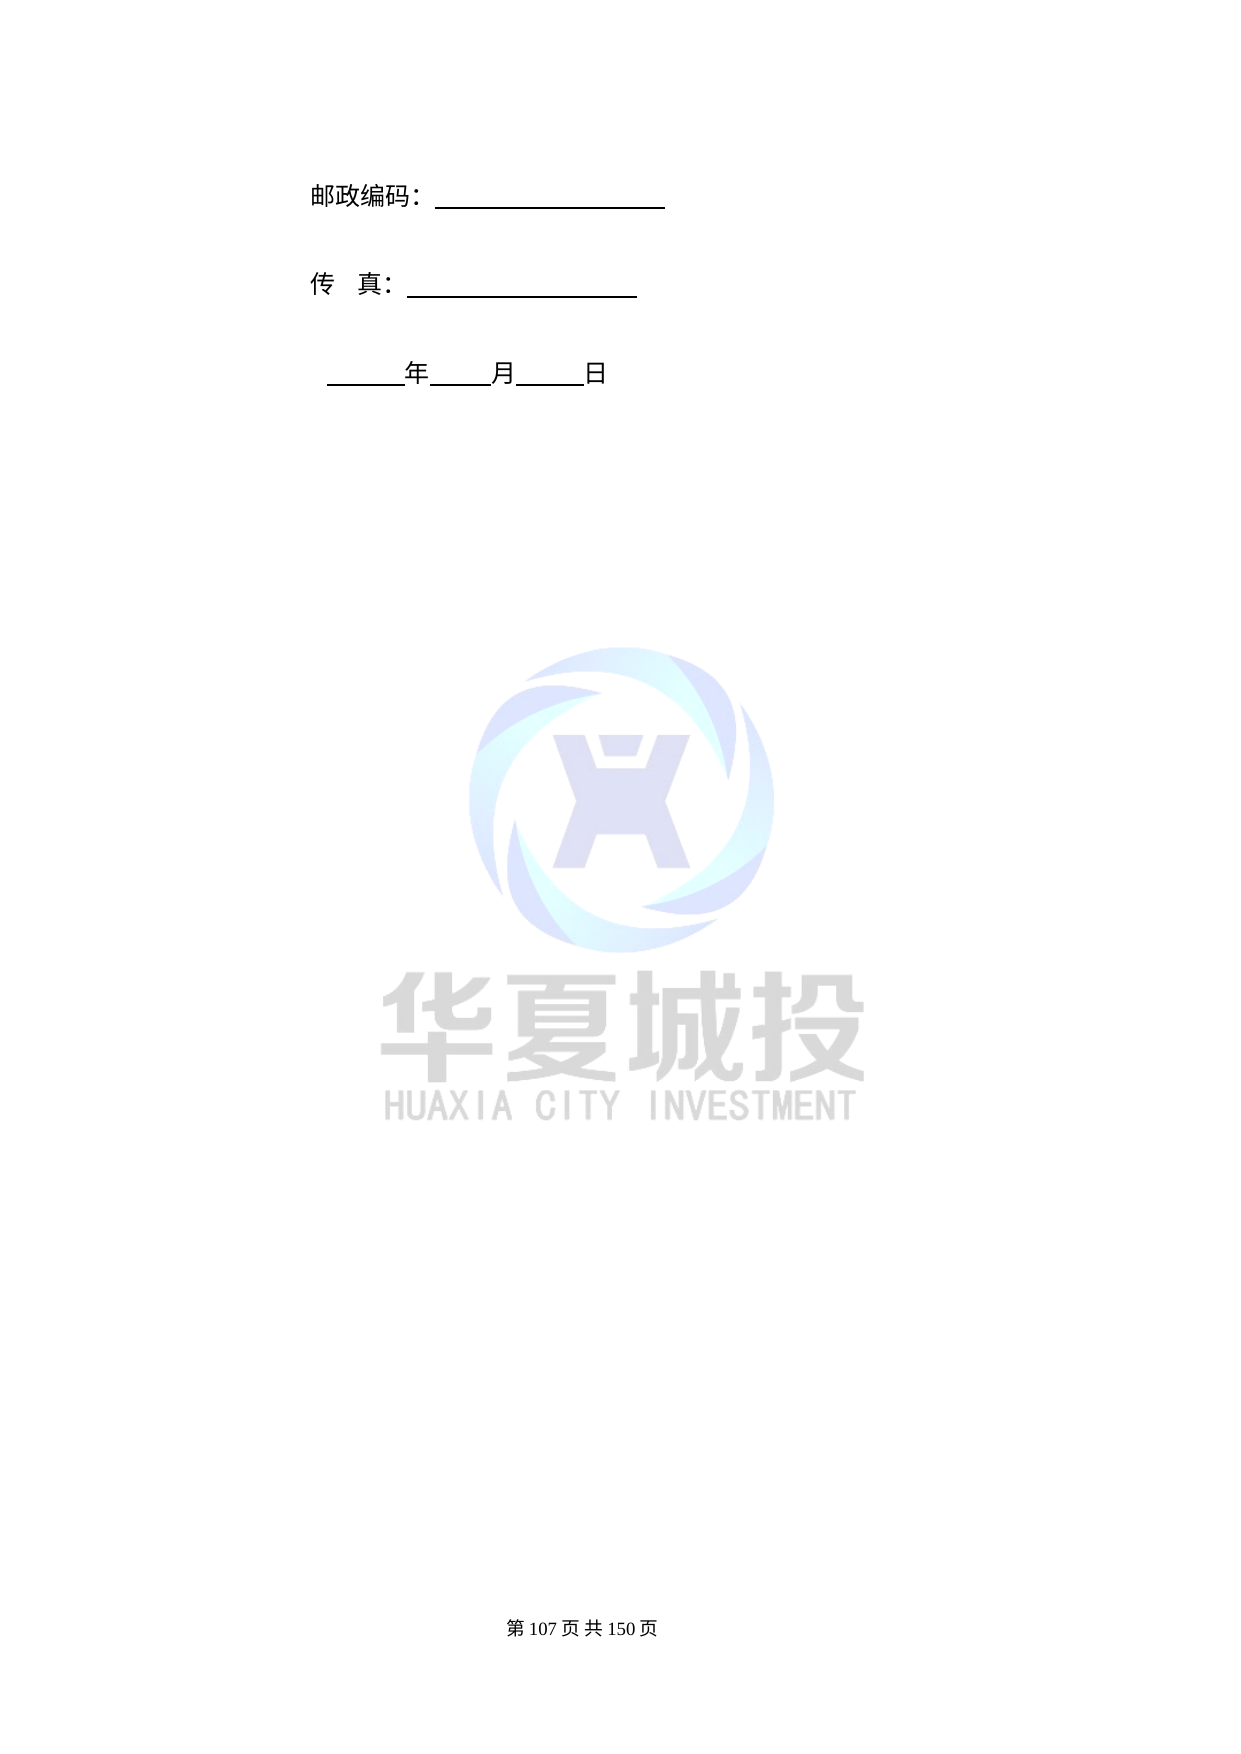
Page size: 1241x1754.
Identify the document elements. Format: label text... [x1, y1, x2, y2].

text 年 月 日 [160, 339, 1095, 404]
text 传 真： ， [160, 250, 1110, 315]
text 邮政编码： ， [160, 162, 1110, 227]
